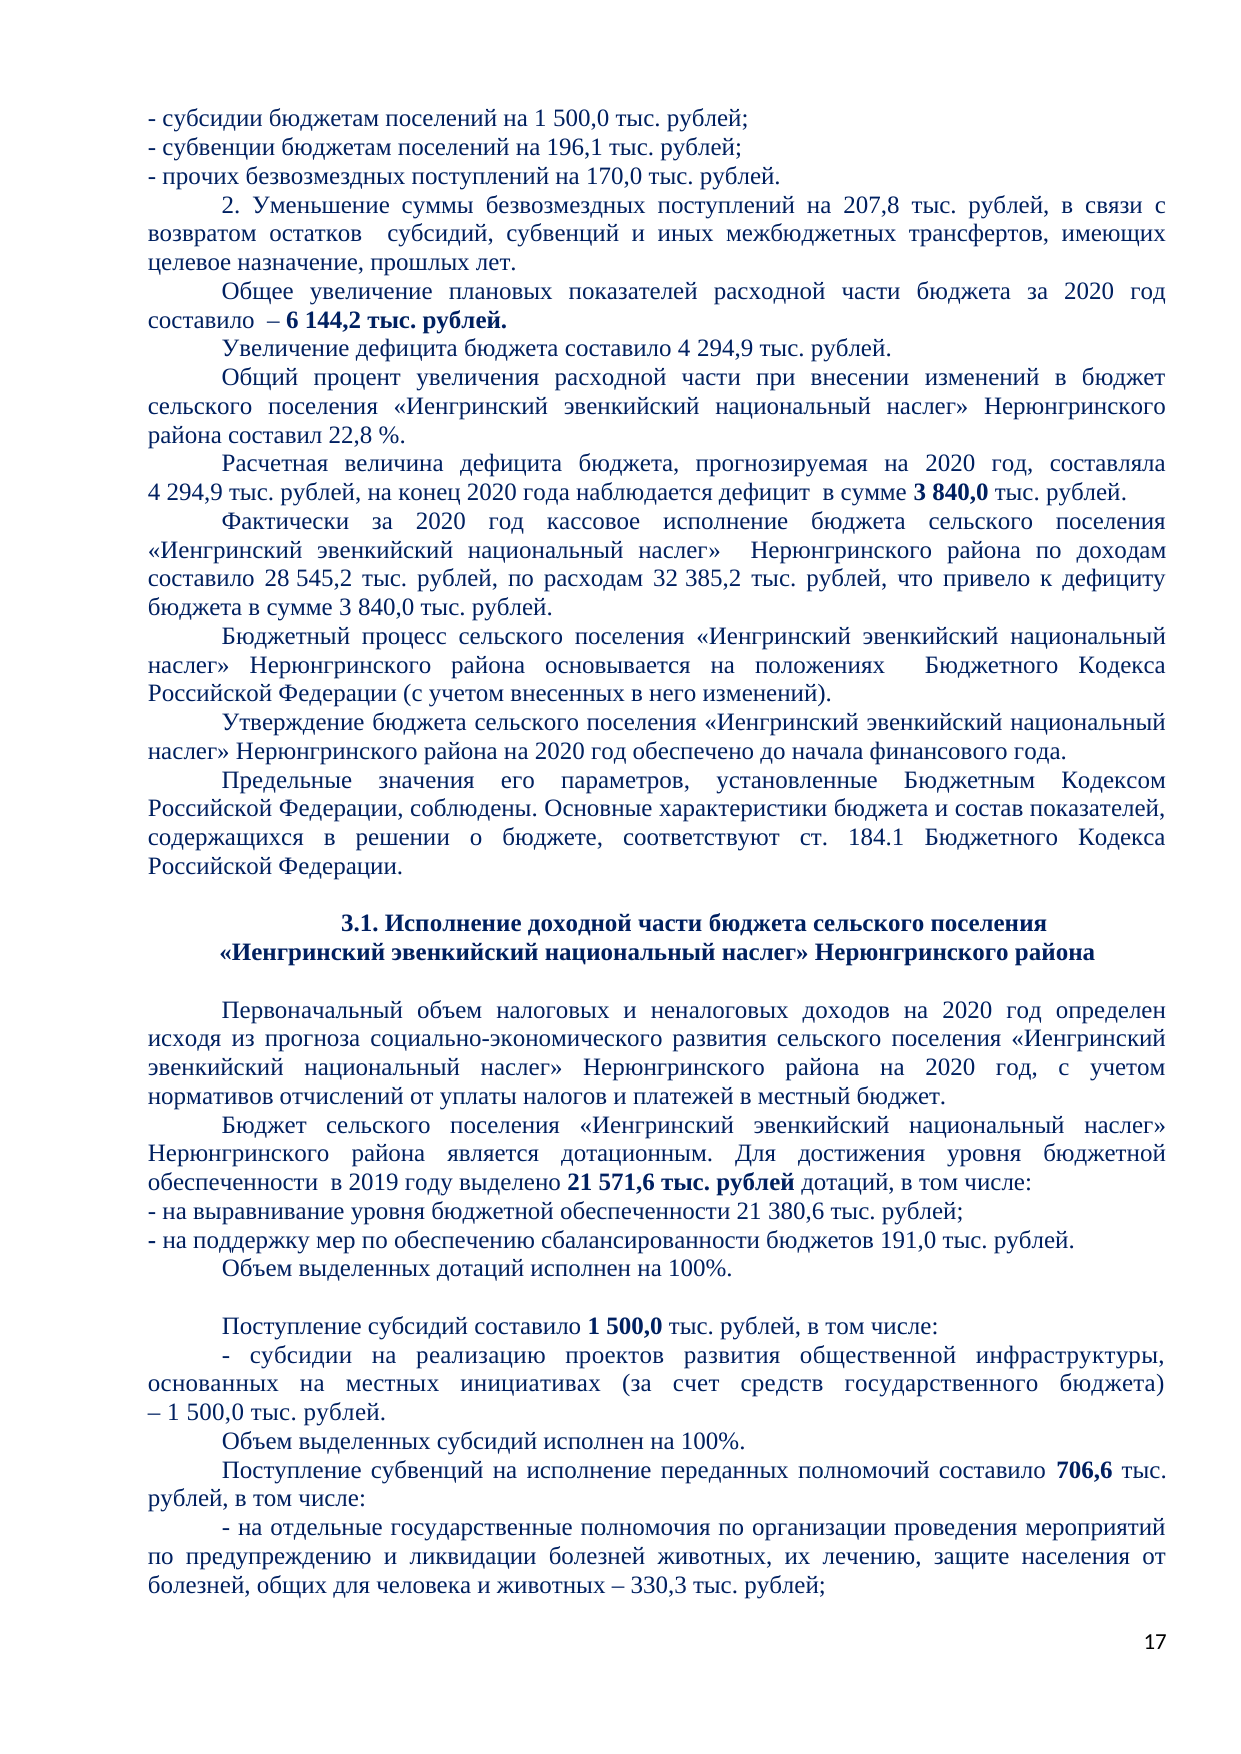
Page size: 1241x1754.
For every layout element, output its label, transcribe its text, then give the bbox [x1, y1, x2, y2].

text - субсидии бюджетам поселений на 1 500,0 тыс. рублей; [148, 103, 1167, 132]
text Бюджетный процесс сельского поселения «Иенгринский эвенкийский национальный наслег» Нерюнгринского района основывается на положениях Бюджетного Кодекса Российской Федерации (с учетом внесенных в него изменений). [148, 621, 1167, 707]
text - прочих безвозмездных поступлений на 170,0 тыс. рублей. [148, 161, 1167, 190]
text 2. Уменьшение суммы безвозмездных поступлений на 207,8 тыс. рублей, в связи с возвратом остатков субсидий, субвенций и иных межбюджетных трансфертов, имеющих целевое назначение, прошлых лет. [148, 190, 1167, 276]
text Первоначальный объем налоговых и неналоговых доходов на 2020 год определен исходя из прогноза социально-экономического развития сельского поселения «Иенгринский эвенкийский национальный наслег» Нерюнгринского района на 2020 год, с учетом нормативов отчислений от уплаты налогов и платежей в местный бюджет. [148, 995, 1167, 1110]
text Поступление субвенций на исполнение переданных полномочий составило 706,6 тыс. рублей, в том числе: [148, 1455, 1167, 1512]
text Предельные значения его параметров, установленные Бюджетным Кодексом Российской Федерации, соблюдены. Основные характеристики бюджета и состав показателей, содержащихся в решении о бюджете, соответствуют ст. 184.1 Бюджетного Кодекса Российской Федерации. [148, 765, 1167, 880]
text Объем выделенных дотаций исполнен на 100%. [148, 1253, 1167, 1282]
text Поступление субсидий составило 1 500,0 тыс. рублей, в том числе: [148, 1311, 1167, 1340]
text - субсидии на реализацию проектов развития общественной инфраструктуры, основанных на местных инициативах (за счет средств государственного бюджета) – 1 500,0 тыс. рублей. [148, 1340, 1167, 1426]
text Объем выделенных субсидий исполнен на 100%. [148, 1426, 1167, 1455]
text Утверждение бюджета сельского поселения «Иенгринский эвенкийский национальный наслег» Нерюнгринского района на 2020 год обеспечено до начала финансового года. [148, 707, 1167, 765]
text «Иенгринский эвенкийский национальный наслег» Нерюнгринского района [148, 937, 1167, 966]
text - на поддержку мер по обеспечению сбалансированности бюджетов 191,0 тыс. рублей. [148, 1225, 1167, 1253]
text Общий процент увеличения расходной части при внесении изменений в бюджет сельского поселения «Иенгринский эвенкийский национальный наслег» Нерюнгринского района составил 22,8 %. [148, 362, 1167, 448]
text Расчетная величина дефицита бюджета, прогнозируемая на 2020 год, составляла 4 294,9 тыс. рублей, на конец 2020 года наблюдается дефицит в сумме 3 840,0 тыс. рублей. [148, 448, 1167, 506]
text 3.1. Исполнение доходной части бюджета сельского поселения [148, 908, 1167, 937]
text Фактически за 2020 год кассовое исполнение бюджета сельского поселения «Иенгринский эвенкийский национальный наслег» Нерюнгринского района по доходам составило 28 545,2 тыс. рублей, по расходам 32 385,2 тыс. рублей, что привело к дефициту бюджета в сумме 3 840,0 тыс. рублей. [148, 506, 1167, 621]
text Бюджет сельского поселения «Иенгринский эвенкийский национальный наслег» Нерюнгринского района является дотационным. Для достижения уровня бюджетной обеспеченности в 2019 году выделено 21 571,6 тыс. рублей дотаций, в том числе: [148, 1110, 1167, 1196]
text Общее увеличение плановых показателей расходной части бюджета за 2020 год составило – 6 144,2 тыс. рублей. [148, 276, 1167, 333]
text - на отдельные государственные полномочия по организации проведения мероприятий по предупреждению и ликвидации болезней животных, их лечению, защите населения от болезней, общих для человека и животных – 330,3 тыс. рублей; [148, 1512, 1167, 1598]
text - субвенции бюджетам поселений на 196,1 тыс. рублей; [148, 132, 1167, 161]
text - на выравнивание уровня бюджетной обеспеченности 21 380,6 тыс. рублей; [148, 1196, 1167, 1225]
text Увеличение дефицита бюджета составило 4 294,9 тыс. рублей. [148, 333, 1167, 362]
